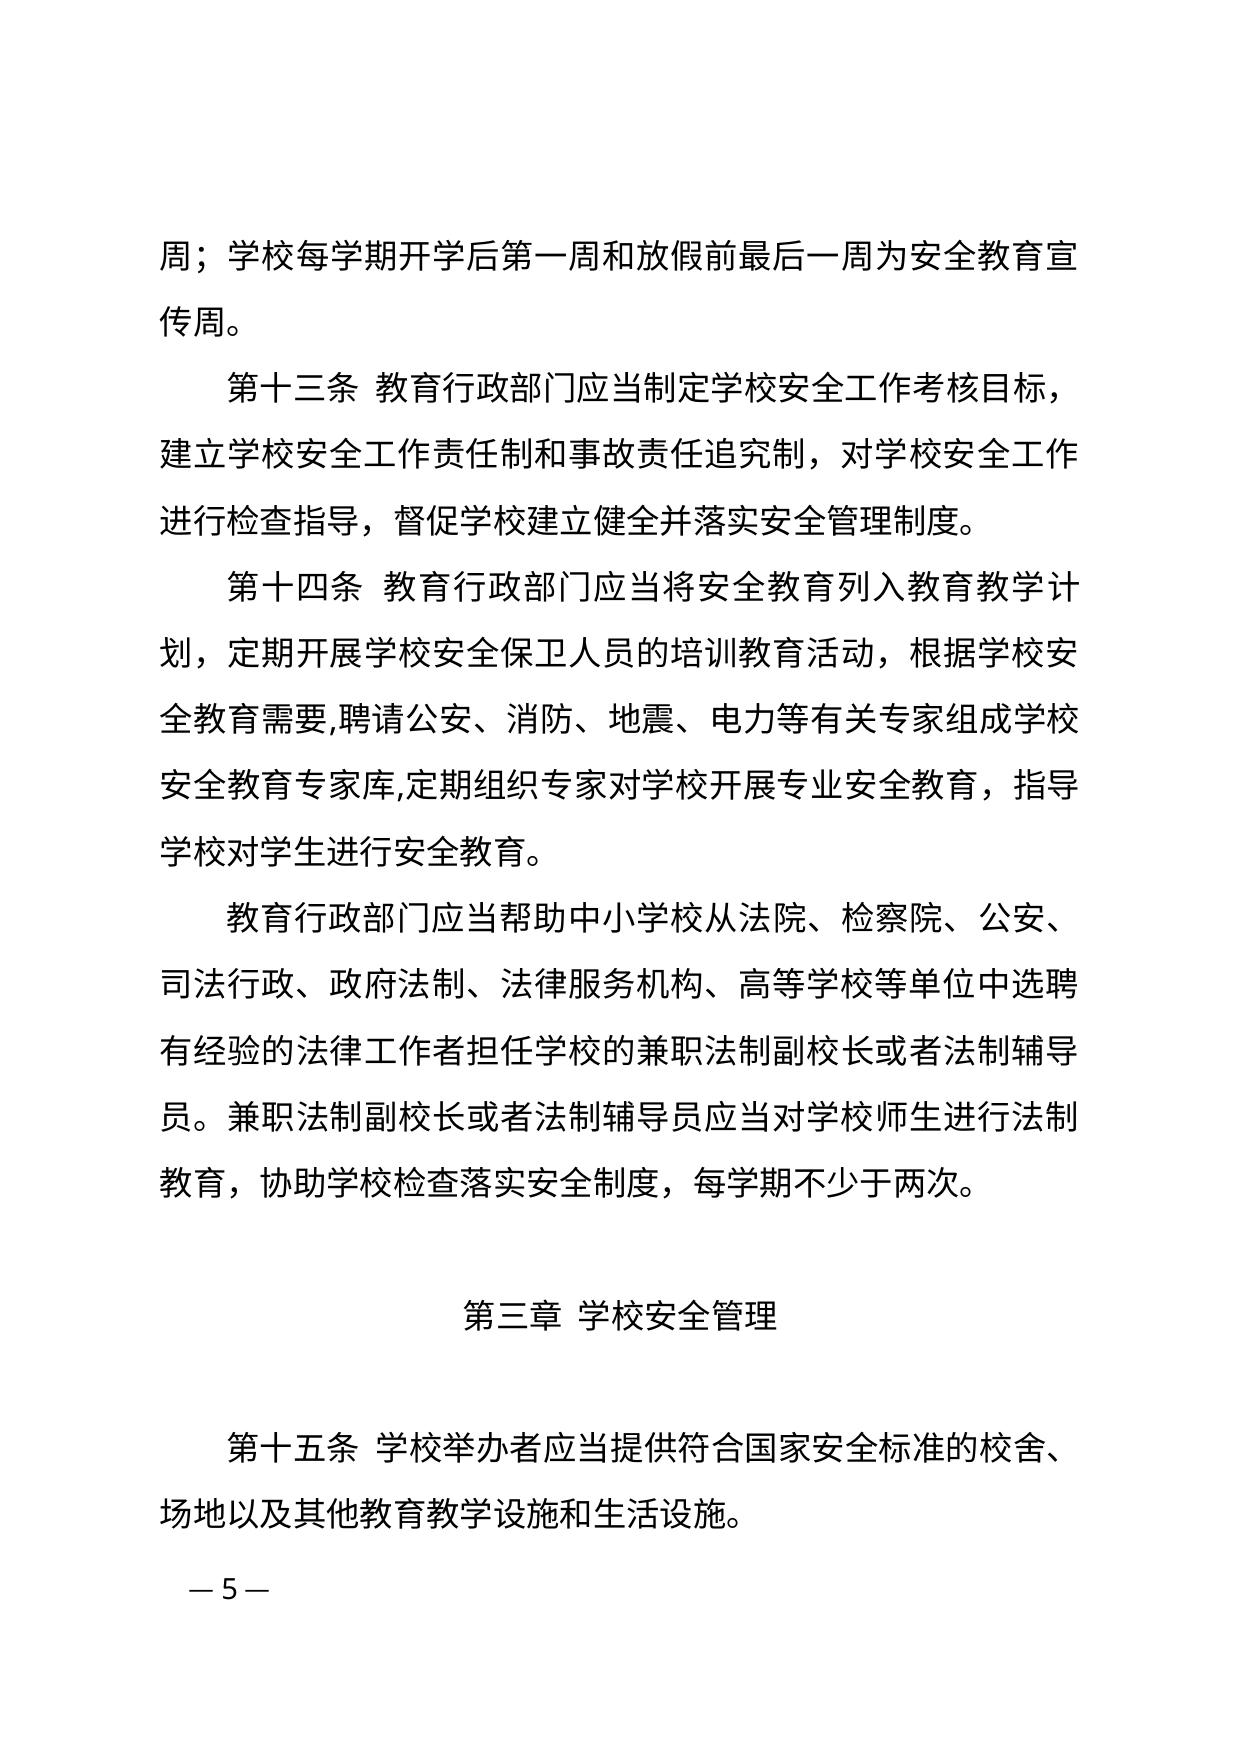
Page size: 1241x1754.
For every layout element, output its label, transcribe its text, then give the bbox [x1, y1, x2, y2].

text 教育行政部门应当帮助中小学校从法院、检察院、公安、司法行政、政府法制、法律服务机构、高等学校等单位中选聘有经验的法律工作者担任学校的兼职法制副校长或者法制辅导员。兼职法制副校长或者法制辅导员应当对学校师生进行法制教育，协助学校检查落实安全制度，每学期不少于两次。 [159, 883, 1081, 1214]
text 第十四条 教育行政部门应当将安全教育列入教育教学计划，定期开展学校安全保卫人员的培训教育活动，根据学校安全教育需要,聘请公安、消防、地震、电力等有关专家组成学校安全教育专家库,定期组织专家对学校开展专业安全教育，指导学校对学生进行安全教育。 [159, 552, 1081, 883]
text 第十三条 教育行政部门应当制定学校安全工作考核目标，建立学校安全工作责任制和事故责任追究制，对学校安全工作进行检查指导，督促学校建立健全并落实安全管理制度。 [159, 353, 1081, 552]
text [159, 220, 1081, 353]
text 第十五条 学校举办者应当提供符合国家安全标准的校舍、场地以及其他教育教学设施和生活设施。 [159, 1413, 1081, 1545]
text 第三章 学校安全管理 [159, 1280, 1081, 1347]
